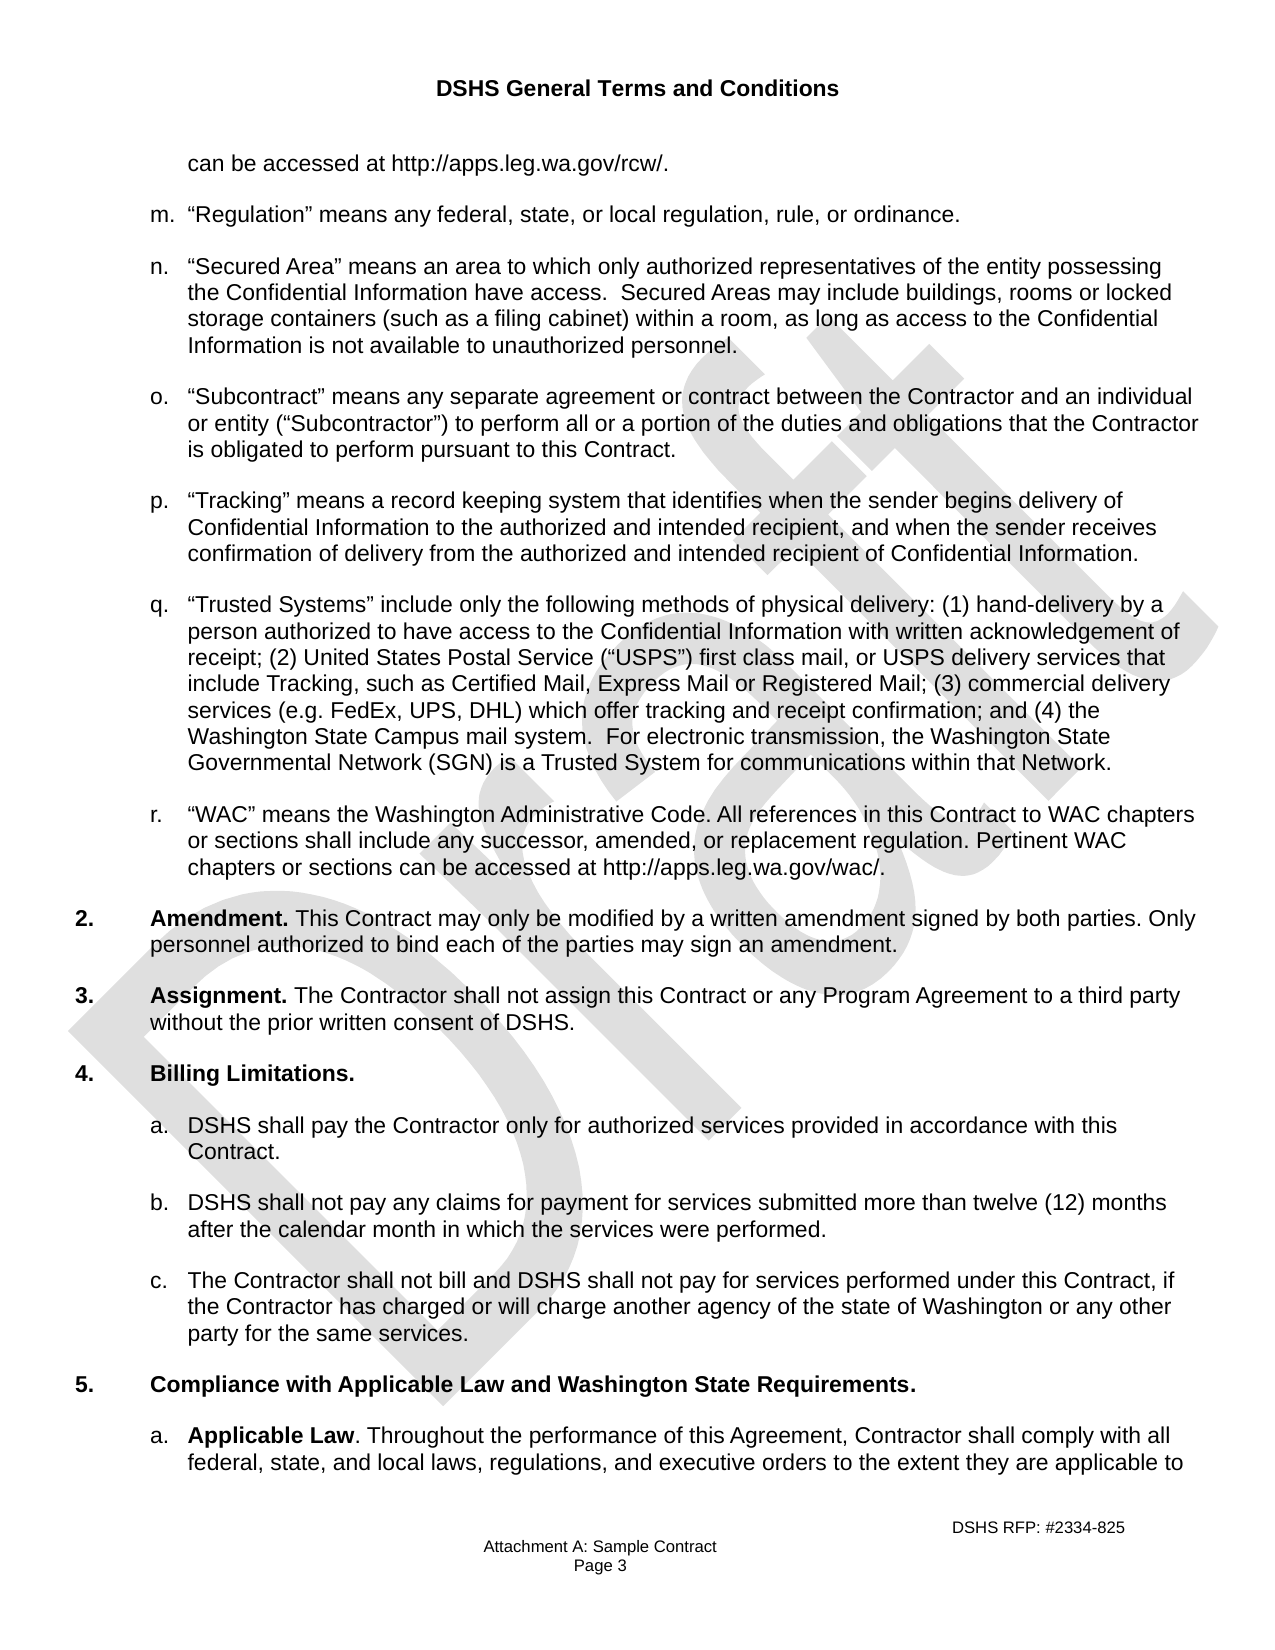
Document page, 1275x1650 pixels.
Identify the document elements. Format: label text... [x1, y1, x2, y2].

subtitle “Secured Area” means an area to which only authorized representatives of the entity possessing the Confidential Information have access. Secured Areas may include buildings, rooms or locked storage containers (such as a filing cabinet) within a room, as long as access to the Confidential Information is not available to unauthorized personnel. [150, 253, 1200, 358]
subtitle The Contractor shall not bill and DSHS shall not pay for services performed under this Contract, if the Contractor has charged or will charge another agency of the state of Washington or any other party for the same services. [150, 1267, 1200, 1346]
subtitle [150, 150, 1200, 176]
subtitle DSHS shall not pay any claims for payment for services submitted more than twelve (12) months after the calendar month in which the services were performed. [150, 1189, 1200, 1242]
subtitle Compliance with Applicable Law and Washington State Requirements. [75, 1371, 1200, 1397]
subtitle Amendment. This Contract may only be modified by a written amendment signed by both parties. Only personnel authorized to bind each of the parties may sign an amendment. [75, 905, 1200, 957]
subtitle “Subcontract” means any separate agreement or contract between the Contractor and an individual or entity (“Subcontractor”) to perform all or a portion of the duties and obligations that the Contractor is obligated to perform pursuant to this Contract. [150, 383, 1200, 462]
subtitle Assignment. The Contractor shall not assign this Contract or any Program Agreement to a third party without the prior written consent of DSHS. [75, 982, 1200, 1035]
subtitle “Trusted Systems” include only the following methods of physical delivery: (1) hand-delivery by a person authorized to have access to the Confidential Information with written acknowledgement of receipt; (2) United States Postal Service (“USPS”) first class mail, or USPS delivery services that include Tracking, such as Certified Mail, Express Mail or Registered Mail; (3) commercial delivery services (e.g. FedEx, UPS, DHL) which offer tracking and receipt confirmation; and (4) the Washington State Campus mail system. For electronic transmission, the Washington State Governmental Network (SGN) is a Trusted System for communications within that Network. [150, 591, 1200, 776]
subtitle Billing Limitations. [75, 1060, 1200, 1087]
subtitle “Tracking” means a record keeping system that identifies when the sender begins delivery of Confidential Information to the authorized and intended recipient, and when the sender receives confirmation of delivery from the authorized and intended recipient of Confidential Information. [150, 487, 1200, 566]
subtitle DSHS shall pay the Contractor only for authorized services provided in accordance with this Contract. [150, 1112, 1200, 1164]
subtitle “WAC” means the Washington Administrative Code. All references in this Contract to WAC chapters or sections shall include any successor, amended, or replacement regulation. Pertinent WAC chapters or sections can be accessed at http://apps.leg.wa.gov/wac/. [150, 801, 1200, 880]
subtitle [150, 1422, 1200, 1475]
subtitle “Regulation” means any federal, state, or local regulation, rule, or ordinance. [150, 201, 1200, 228]
